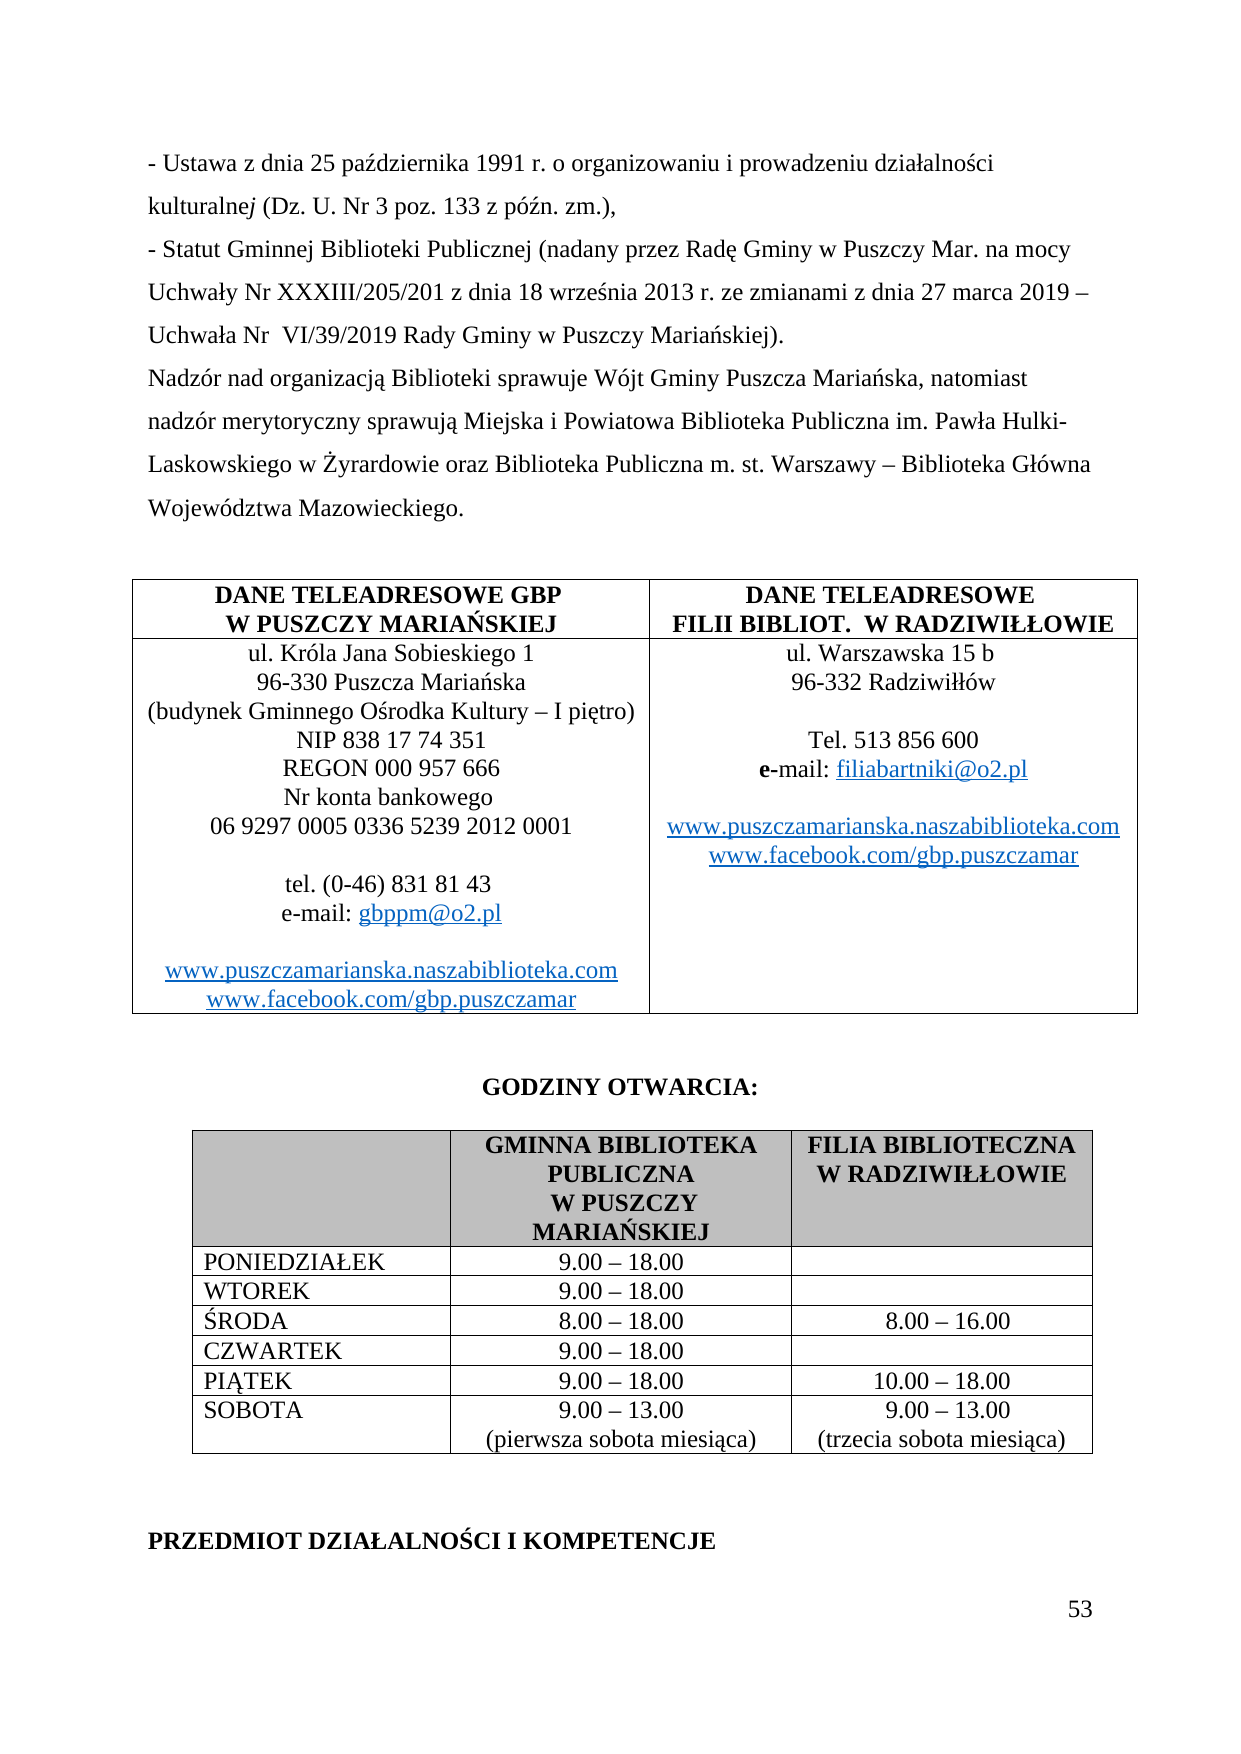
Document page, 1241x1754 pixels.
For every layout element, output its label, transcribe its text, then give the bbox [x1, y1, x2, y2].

table_cell 8.00 – 16.00 [792, 1306, 1092, 1335]
table_cell [792, 1336, 1092, 1365]
table_cell CZWARTEK [193, 1336, 450, 1365]
table_cell [792, 1247, 1092, 1275]
table_header DANE TELEADRESOWE GBP W PUSZCZY MARIAŃSKIEJ [133, 580, 649, 637]
table_header [193, 1131, 450, 1246]
table_cell ŚRODA [193, 1306, 450, 1335]
table_cell PIĄTEK [193, 1366, 450, 1394]
table_cell 9.00 – 13.00 (pierwsza sobota miesiąca) [451, 1396, 791, 1453]
table_cell 9.00 – 18.00 [451, 1366, 791, 1394]
table_cell PONIEDZIAŁEK [193, 1247, 450, 1275]
table_cell 9.00 – 18.00 [451, 1276, 791, 1305]
table_header GMINNA BIBLIOTEKA PUBLICZNA W PUSZCZY MARIAŃSKIEJ [451, 1131, 791, 1246]
table_cell 9.00 – 18.00 [451, 1247, 791, 1275]
table_cell ul. Warszawska 15 b 96-332 Radziwiłłów Tel. 513 856 600 e-mail: filiabartniki@o2.pl www.puszczamarianska.naszabiblioteka.com www.facebook.com/gbp.puszczamar [650, 639, 1137, 1013]
table_cell 10.00 – 18.00 [792, 1366, 1092, 1394]
text GODZINY OTWARCIA: [148, 1043, 1093, 1100]
table_cell 9.00 – 13.00 (trzecia sobota miesiąca) [792, 1396, 1092, 1453]
text PRZEDMIOT DZIAŁALNOŚCI I KOMPETENCJE [148, 1483, 1093, 1555]
table_cell SOBOTA [193, 1396, 450, 1453]
table_cell WTOREK [193, 1276, 450, 1305]
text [148, 148, 1093, 564]
table_header FILIA BIBLIOTECZNA W RADZIWIŁŁOWIE [792, 1131, 1092, 1246]
table_cell ul. Króla Jana Sobieskiego 1 96-330 Puszcza Mariańska (budynek Gminnego Ośrodka Kultury – I piętro) NIP 838 17 74 351 REGON 000 957 666 Nr konta bankowego 06 9297 0005 0336 5239 2012 0001 tel. (0-46) 831 81 43 e-mail: gbppm@o2.pl www.puszczamarianska.naszabiblioteka.com www.facebook.com/gbp.puszczamar [133, 639, 649, 1013]
table_header DANE TELEADRESOWE FILII BIBLIOT. W RADZIWIŁŁOWIE [650, 580, 1137, 637]
table_cell 8.00 – 18.00 [451, 1306, 791, 1335]
table_cell [792, 1276, 1092, 1305]
table_cell 9.00 – 18.00 [451, 1336, 791, 1365]
